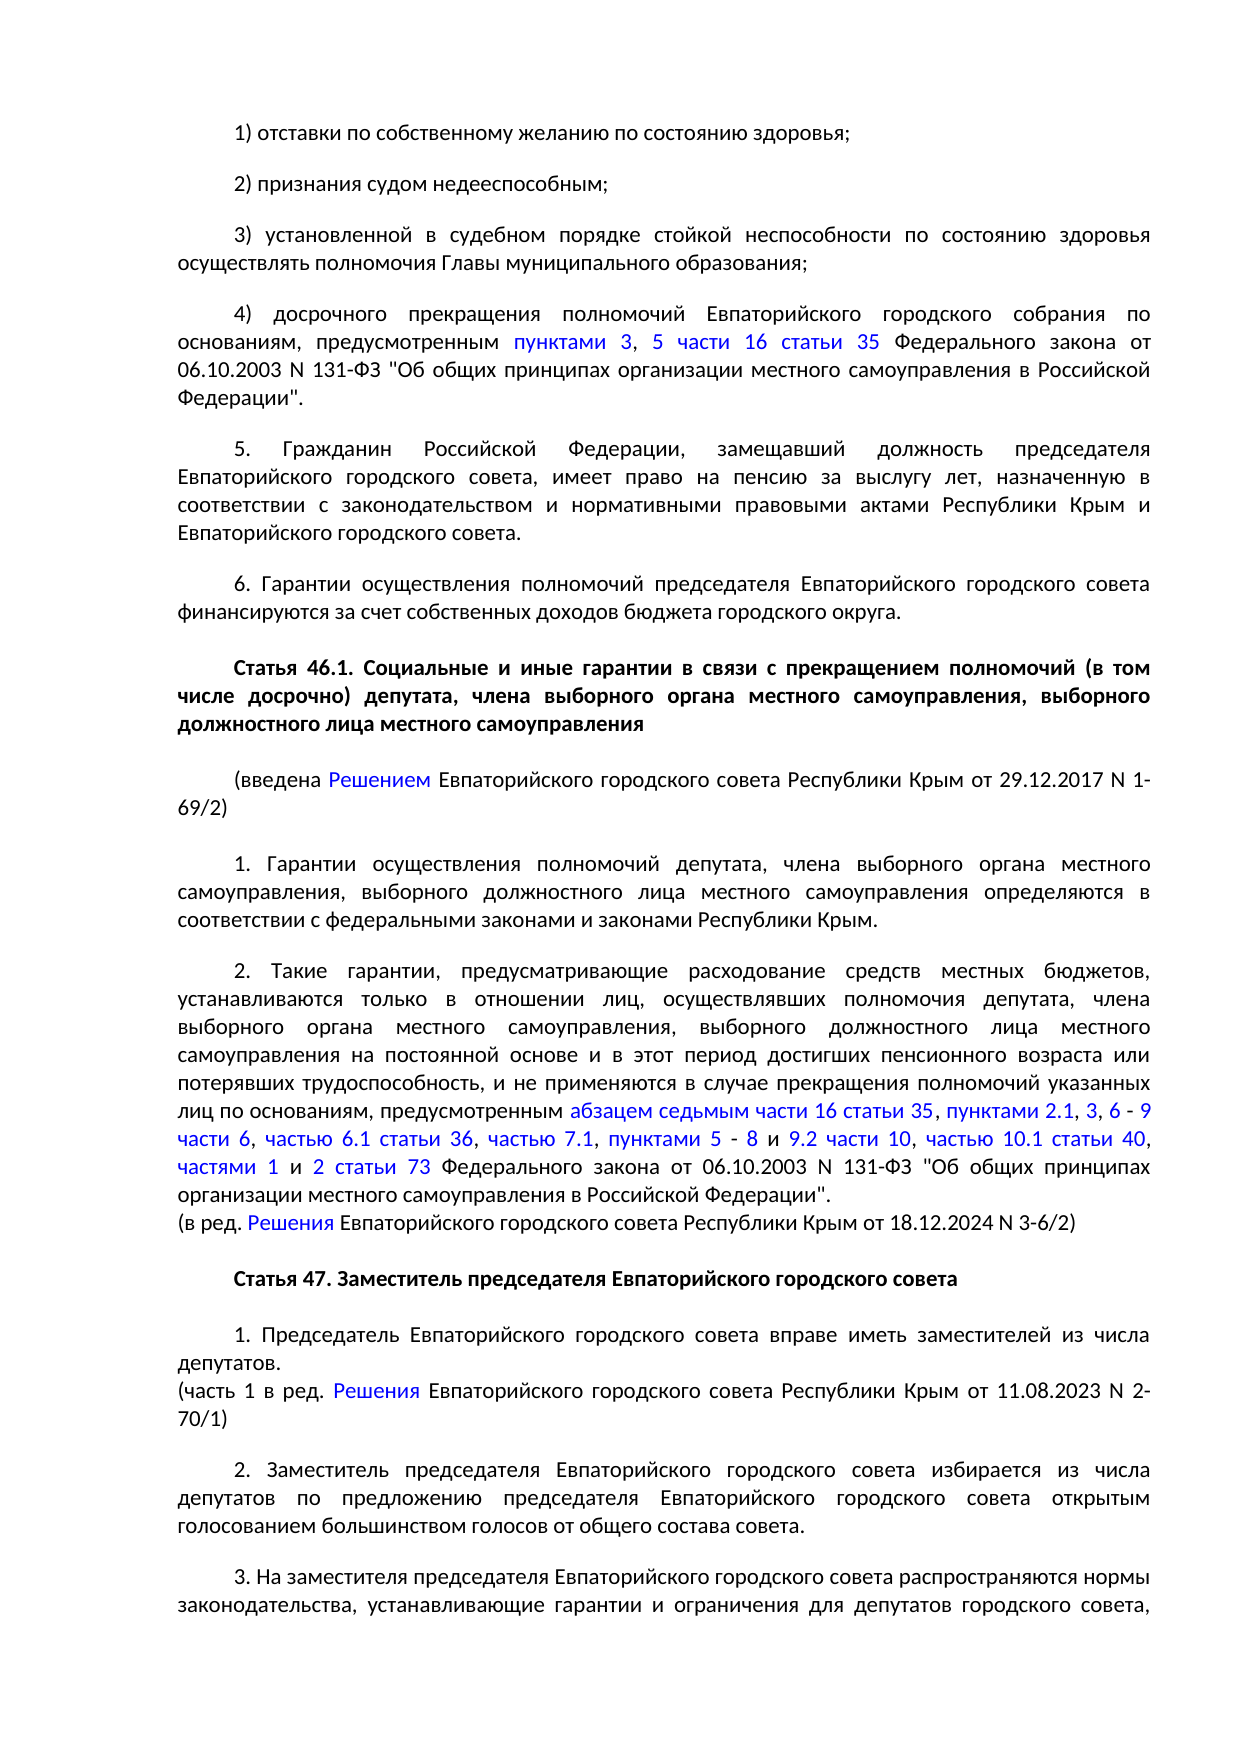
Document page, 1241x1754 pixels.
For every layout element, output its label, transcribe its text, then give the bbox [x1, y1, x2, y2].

text 2) признания судом недееспособным; [177, 169, 1152, 197]
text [177, 1562, 1152, 1618]
text 2. Такие гарантии, предусматривающие расходование средств местных бюджетов, устанавливаются только в отношении лиц, осуществлявших полномочия депутата, члена выборного органа местного самоуправления, выборного должностного лица местного самоуправления на постоянной основе и в этот период достигших пенсионного возраста или потерявших трудоспособность, и не применяются в случае прекращения полномочий указанных лиц по основаниям, предусмотренным абзацем седьмым части 16 статьи 35, пунктами 2.1, 3, 6 - 9 части 6, частью 6.1 статьи 36, частью 7.1, пунктами 5 - 8 и 9.2 части 10, частью 10.1 статьи 40, частями 1 и 2 статьи 73 Федерального закона от 06.10.2003 N 131-ФЗ "Об общих принципах организации местного самоуправления в Российской Федерации". [177, 956, 1152, 1208]
text 1. Председатель Евпаторийского городского совета вправе иметь заместителей из числа депутатов. [177, 1320, 1152, 1376]
text 3) установленной в судебном порядке стойкой неспособности по состоянию здоровья осуществлять полномочия Главы муниципального образования; [177, 220, 1152, 276]
text 1. Гарантии осуществления полномочий депутата, члена выборного органа местного самоуправления, выборного должностного лица местного самоуправления определяются в соответствии с федеральными законами и законами Республики Крым. [177, 849, 1152, 933]
text 4) досрочного прекращения полномочий Евпаторийского городского собрания по основаниям, предусмотренным пунктами 3, 5 части 16 статьи 35 Федерального закона от 06.10.2003 N 131-ФЗ "Об общих принципах организации местного самоуправления в Российской Федерации". [177, 299, 1152, 411]
text (в ред. Решения Евпаторийского городского совета Республики Крым от 18.12.2024 N 3-6/2) [177, 1208, 1152, 1236]
title Статья 47. Заместитель председателя Евпаторийского городского совета [177, 1264, 1152, 1292]
text (введена Решением Евпаторийского городского совета Республики Крым от 29.12.2017 N 1-69/2) [177, 765, 1152, 821]
text 6. Гарантии осуществления полномочий председателя Евпаторийского городского совета финансируются за счет собственных доходов бюджета городского округа. [177, 569, 1152, 625]
title Статья 46.1. Социальные и иные гарантии в связи с прекращением полномочий (в том числе досрочно) депутата, члена выборного органа местного самоуправления, выборного должностного лица местного самоуправления [177, 653, 1152, 737]
text 5. Гражданин Российской Федерации, замещавший должность председателя Евпаторийского городского совета, имеет право на пенсию за выслугу лет, назначенную в соответствии с законодательством и нормативными правовыми актами Республики Крым и Евпаторийского городского совета. [177, 434, 1152, 546]
text 2. Заместитель председателя Евпаторийского городского совета избирается из числа депутатов по предложению председателя Евпаторийского городского совета открытым голосованием большинством голосов от общего состава совета. [177, 1455, 1152, 1539]
text 1) отставки по собственному желанию по состоянию здоровья; [177, 118, 1152, 146]
text (часть 1 в ред. Решения Евпаторийского городского совета Республики Крым от 11.08.2023 N 2-70/1) [177, 1376, 1152, 1432]
